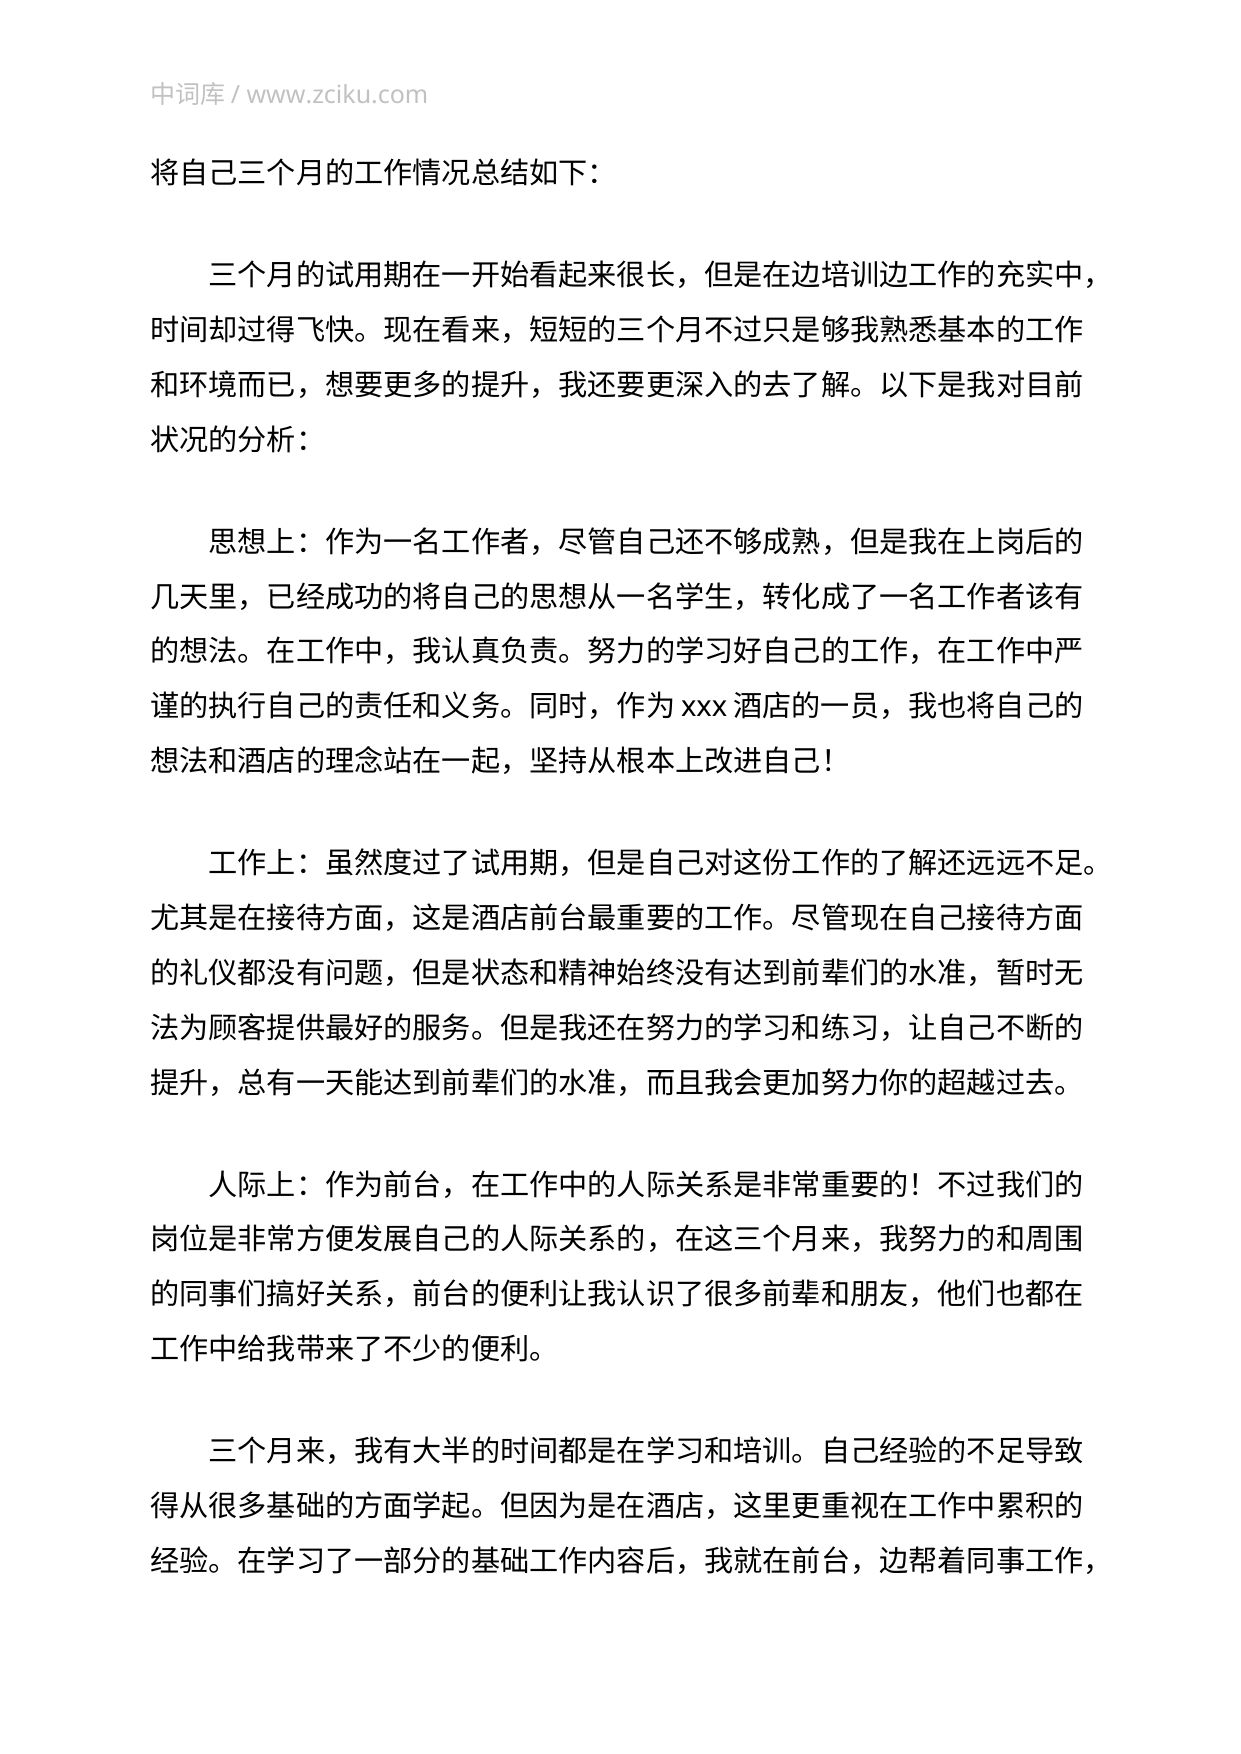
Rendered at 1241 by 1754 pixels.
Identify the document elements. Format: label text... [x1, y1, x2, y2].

text 人际上：作为前台，在工作中的人际关系是非常重要的！不过我们的岗位是非常方便发展自己的人际关系的，在这三个月来，我努力的和周围的同事们搞好关系，前台的便利让我认识了很多前辈和朋友，他们也都在工作中给我带来了不少的便利。 [150, 1161, 1090, 1368]
text 三个月的试用期在一开始看起来很长，但是在边培训边工作的充实中，时间却过得飞快。现在看来，短短的三个月不过只是够我熟悉基本的工作和环境而已，想要更多的提升，我还要更深入的去了解。以下是我对目前状况的分析： [150, 252, 1090, 459]
text 工作上：虽然度过了试用期，但是自己对这份工作的了解还远远不足。尤其是在接待方面，这是酒店前台最重要的工作。尽管现在自己接待方面的礼仪都没有问题，但是状态和精神始终没有达到前辈们的水准，暂时无法为顾客提供最好的服务。但是我还在努力的学习和练习，让自己不断的提升，总有一天能达到前辈们的水准，而且我会更加努力你的超越过去。 [150, 840, 1090, 1102]
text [150, 1427, 1090, 1579]
text 思想上：作为一名工作者，尽管自己还不够成熟，但是我在上岗后的几天里，已经成功的将自己的思想从一名学生，转化成了一名工作者该有的想法。在工作中，我认真负责。努力的学习好自己的工作，在工作中严谨的执行自己的责任和义务。同时，作为xxx酒店的一员，我也将自己的想法和酒店的理念站在一起，坚持从根本上改进自己！ [150, 518, 1090, 780]
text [150, 150, 1090, 192]
